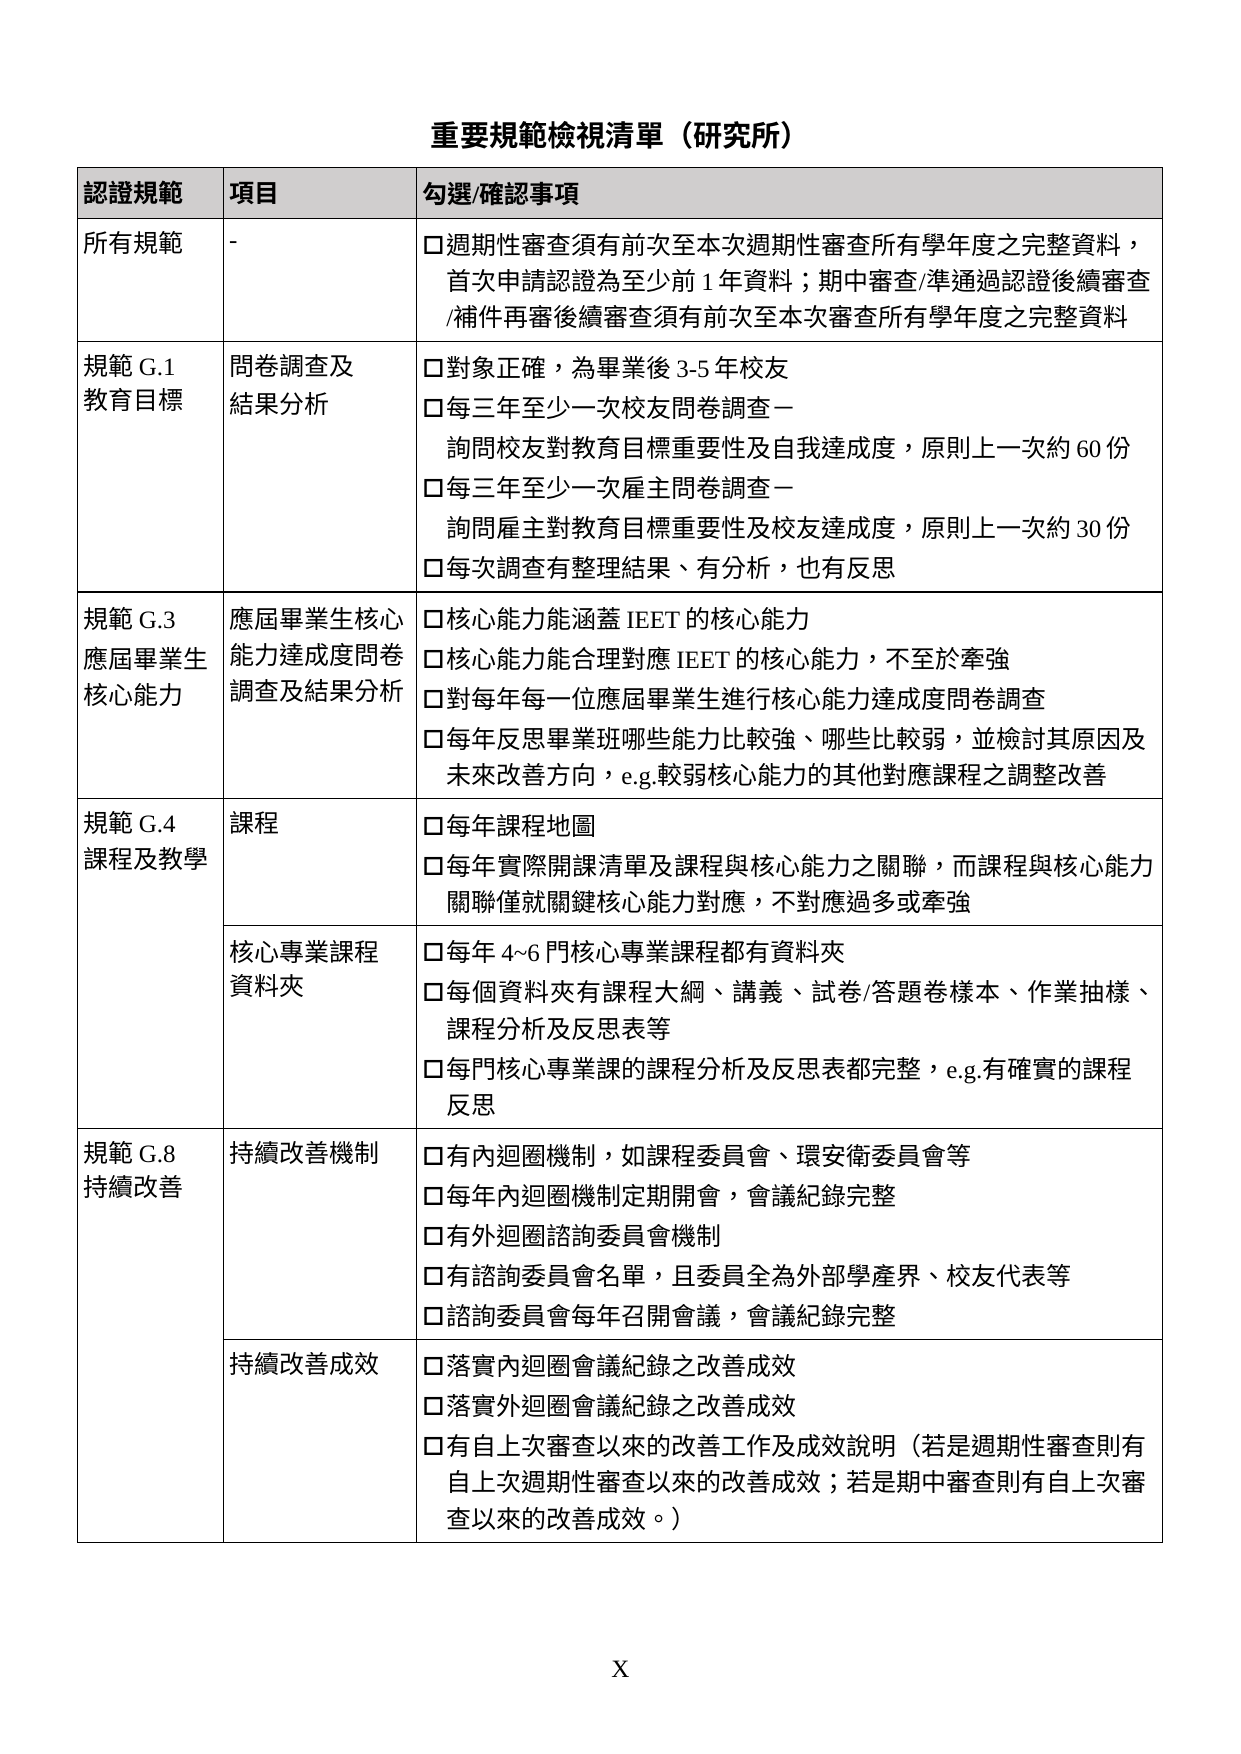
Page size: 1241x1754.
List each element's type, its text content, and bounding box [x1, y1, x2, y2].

table_cell 核心專業課程 資料夾 [224, 926, 416, 1128]
table_cell 每年4~6門核心專業課程都有資料夾 每個資料夾有課程大綱、講義、試卷/答題卷樣本、作業抽樣、 課程分析及反思表等 每門核心專業課的課程分析及反思表都完整，e.g.有確實的課程反思 [417, 926, 1162, 1128]
table_cell 週期性審查須有前次至本次週期性審查所有學年度之完整資料，首次申請認證為至少前1年資料；期中審查/準通過認證後續審查/補件再審後續審查須有前次至本次審查所有學年度之完整資料 [417, 219, 1162, 341]
table_header 項目 [224, 168, 416, 218]
table_cell 所有規範 [78, 219, 223, 341]
table_cell 持續改善機制 [224, 1129, 416, 1339]
table_cell 對象正確，為畢業後3-5年校友 每三年至少一次校友問卷調查－ 詢問校友對教育目標重要性及自我達成度，原則上一次約60份 每三年至少一次雇主問卷調查－ 詢問雇主對教育目標重要性及校友達成度，原則上一次約30份 每次調查有整理結果、有分析，也有反思 [417, 342, 1162, 591]
table_cell 問卷調查及 結果分析 [224, 342, 416, 591]
table_cell 有內迴圈機制，如課程委員會、環安衛委員會等 每年內迴圈機制定期開會，會議紀錄完整 有外迴圈諮詢委員會機制 有諮詢委員會名單，且委員全為外部學產界、校友代表等 諮詢委員會每年召開會議，會議紀錄完整 [417, 1129, 1162, 1339]
table_cell 規範G.8 持續改善 [78, 1129, 223, 1542]
table_cell 規範G.4 課程及教學 [78, 799, 223, 1128]
table_cell 落實內迴圈會議紀錄之改善成效 落實外迴圈會議紀錄之改善成效 有自上次審查以來的改善工作及成效說明（若是週期性審查則有自上次週期性審查以來的改善成效；若是期中審查則有自上次審查以來的改善成效。） [417, 1340, 1162, 1542]
table_cell 核心能力能涵蓋IEET的核心能力 核心能力能合理對應IEET的核心能力，不至於牽強 對每年每一位應屆畢業生進行核心能力達成度問卷調查 每年反思畢業班哪些能力比較強、哪些比較弱，並檢討其原因及未來改善方向，e.g.較弱核心能力的其他對應課程之調整改善 [417, 593, 1162, 798]
table_cell 規範G.1 教育目標 [78, 342, 223, 591]
table_cell 應屆畢業生核心能力達成度問卷調查及結果分析 [224, 593, 416, 798]
table_cell 每年課程地圖 每年實際開課清單及課程與核心能力之關聯，而課程與核心能力 關聯僅就關鍵核心能力對應，不對應過多或牽強 [417, 799, 1162, 925]
text 重要規範檢視清單（研究所） [118, 112, 1122, 154]
table_cell 持續改善成效 [224, 1340, 416, 1542]
table_cell - [224, 219, 416, 341]
table_cell 規範G.3 應屆畢業生核心能力 [78, 593, 223, 798]
table_header 勾選/確認事項 [417, 168, 1162, 218]
table_header 認證規範 [78, 168, 223, 218]
table_cell 課程 [224, 799, 416, 925]
